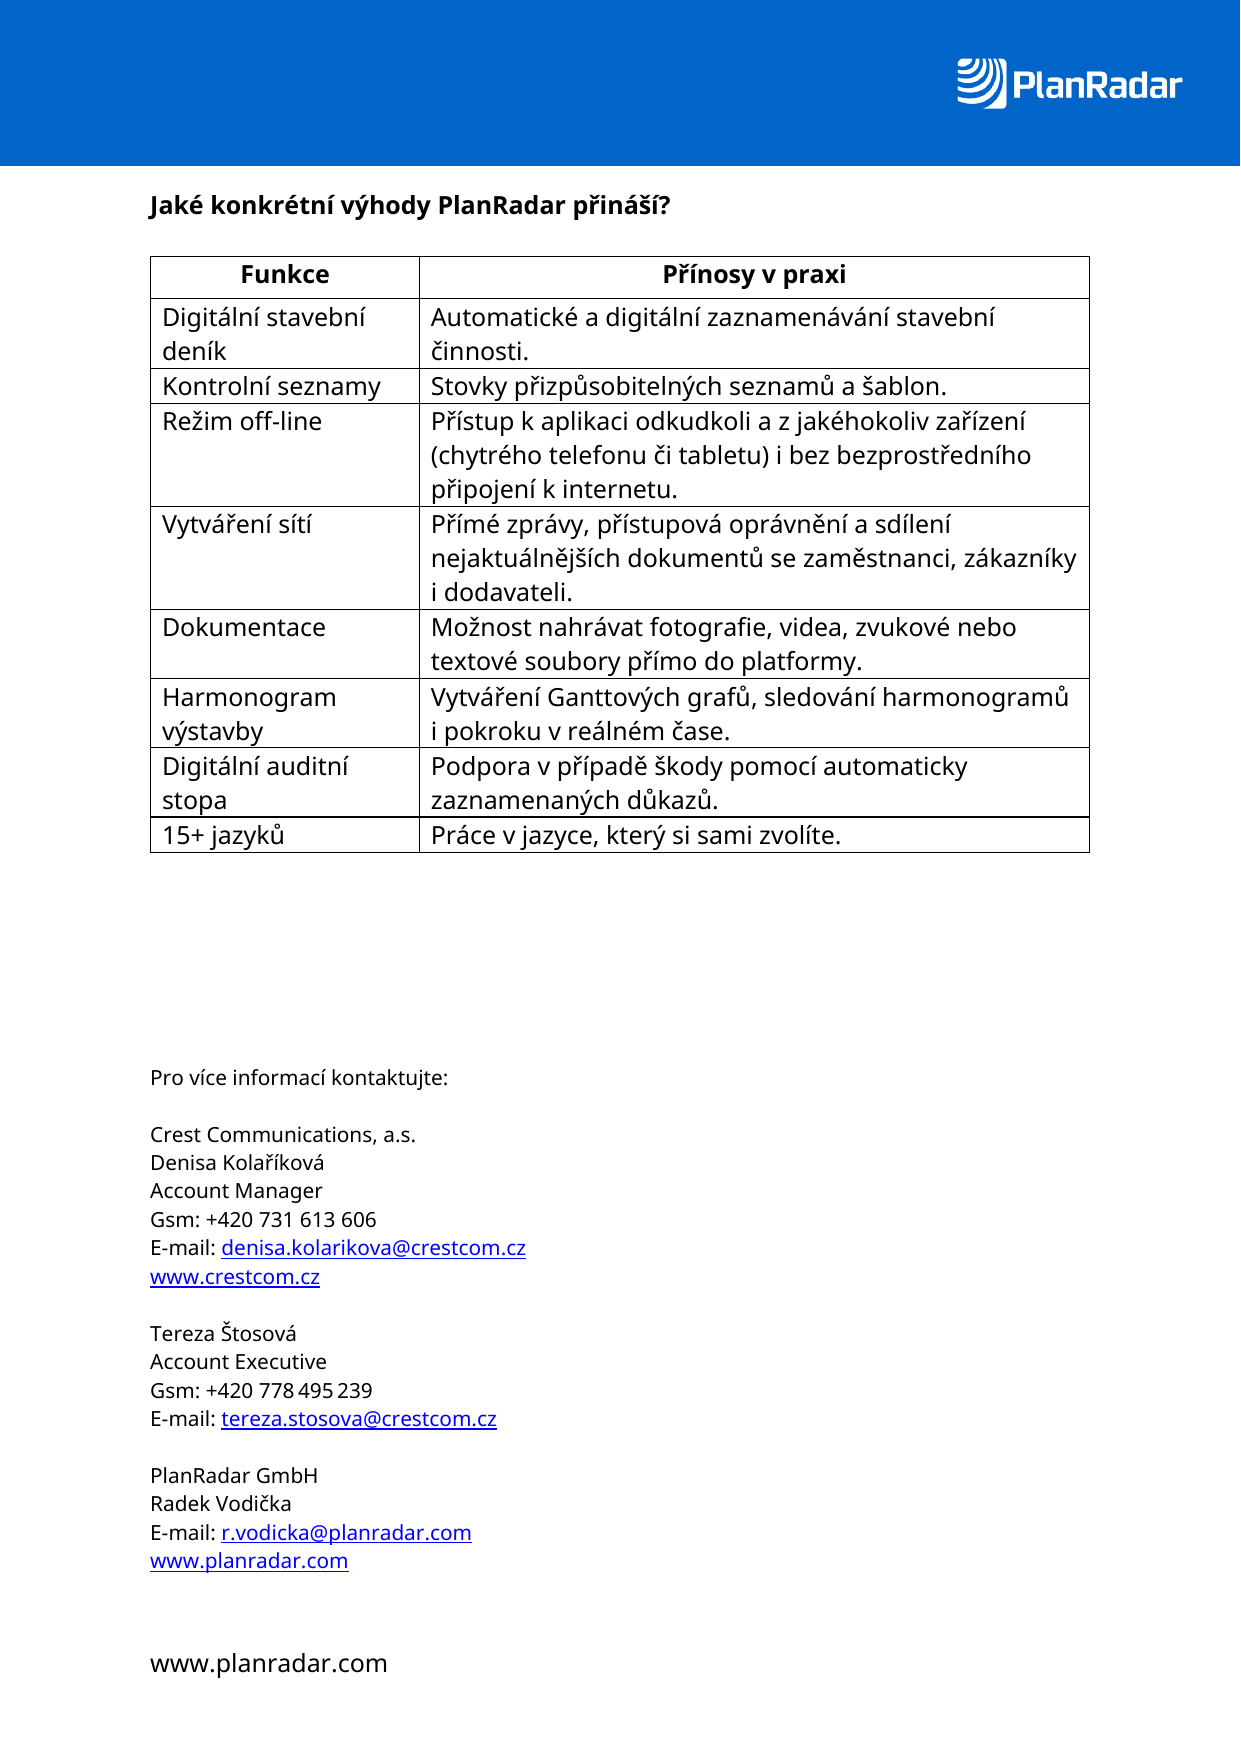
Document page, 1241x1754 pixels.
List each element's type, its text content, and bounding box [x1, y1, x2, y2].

table_cell Vytváření sítí [151, 507, 419, 609]
table_cell 15+ jazyků [151, 818, 419, 852]
text Account Executive [150, 1347, 1090, 1376]
table_header Funkce [151, 257, 419, 298]
table_cell Harmonogram výstavby [151, 679, 419, 747]
text E-mail: denisa.kolarikova@crestcom.cz [150, 1233, 1090, 1262]
table_cell Kontrolní seznamy [151, 369, 419, 402]
text Denisa Kolaříková [150, 1148, 1090, 1177]
text www.planradar.com [150, 1546, 1090, 1575]
table_cell Dokumentace [151, 610, 419, 678]
table_cell Digitální stavební deník [151, 299, 419, 367]
text PlanRadar GmbH [150, 1461, 1090, 1489]
table_cell Práce v jazyce, který si sami zvolíte. [420, 818, 1089, 852]
text E-mail: r.vodicka@planradar.com [150, 1518, 1090, 1546]
text Radek Vodička [150, 1489, 1090, 1518]
text Gsm: +420 778 495 239 [150, 1376, 1090, 1404]
table_cell Přímé zprávy, přístupová oprávnění a sdílení nejaktuálnějších dokumentů se zaměstnanci, zákazníky i dodavateli. [420, 507, 1089, 609]
table_cell Automatické a digitální zaznamenávání stavební činnosti. [420, 299, 1089, 367]
text Jaké konkrétní výhody PlanRadar přináší? [150, 188, 1090, 222]
table_cell Digitální auditní stopa [151, 748, 419, 816]
table_cell Stovky přizpůsobitelných seznamů a šablon. [420, 369, 1089, 402]
text www.crestcom.cz [150, 1262, 1090, 1290]
table_header Přínosy v praxi [420, 257, 1089, 298]
table_cell Režim off-line [151, 404, 419, 506]
text Tereza Štosová [150, 1319, 1090, 1347]
picture [0, 0, 1240, 166]
text Account Manager [150, 1177, 1090, 1205]
text Pro více informací kontaktujte: [150, 1063, 1090, 1091]
table_cell Možnost nahrávat fotografie, videa, zvukové nebo textové soubory přímo do platformy. [420, 610, 1089, 678]
table_cell Vytváření Ganttových grafů, sledování harmonogramů i pokroku v reálném čase. [420, 679, 1089, 747]
text Gsm: +420 731 613 606 [150, 1205, 1090, 1233]
table_cell Přístup k aplikaci odkudkoli a z jakéhokoliv zařízení (chytrého telefonu či tabletu) i bez bezprostředního připojení k internetu. [420, 404, 1089, 506]
table_cell Podpora v případě škody pomocí automaticky zaznamenaných důkazů. [420, 748, 1089, 816]
text Crest Communications, a.s. [150, 1120, 1090, 1148]
text E-mail: tereza.stosova@crestcom.cz [150, 1404, 1090, 1433]
